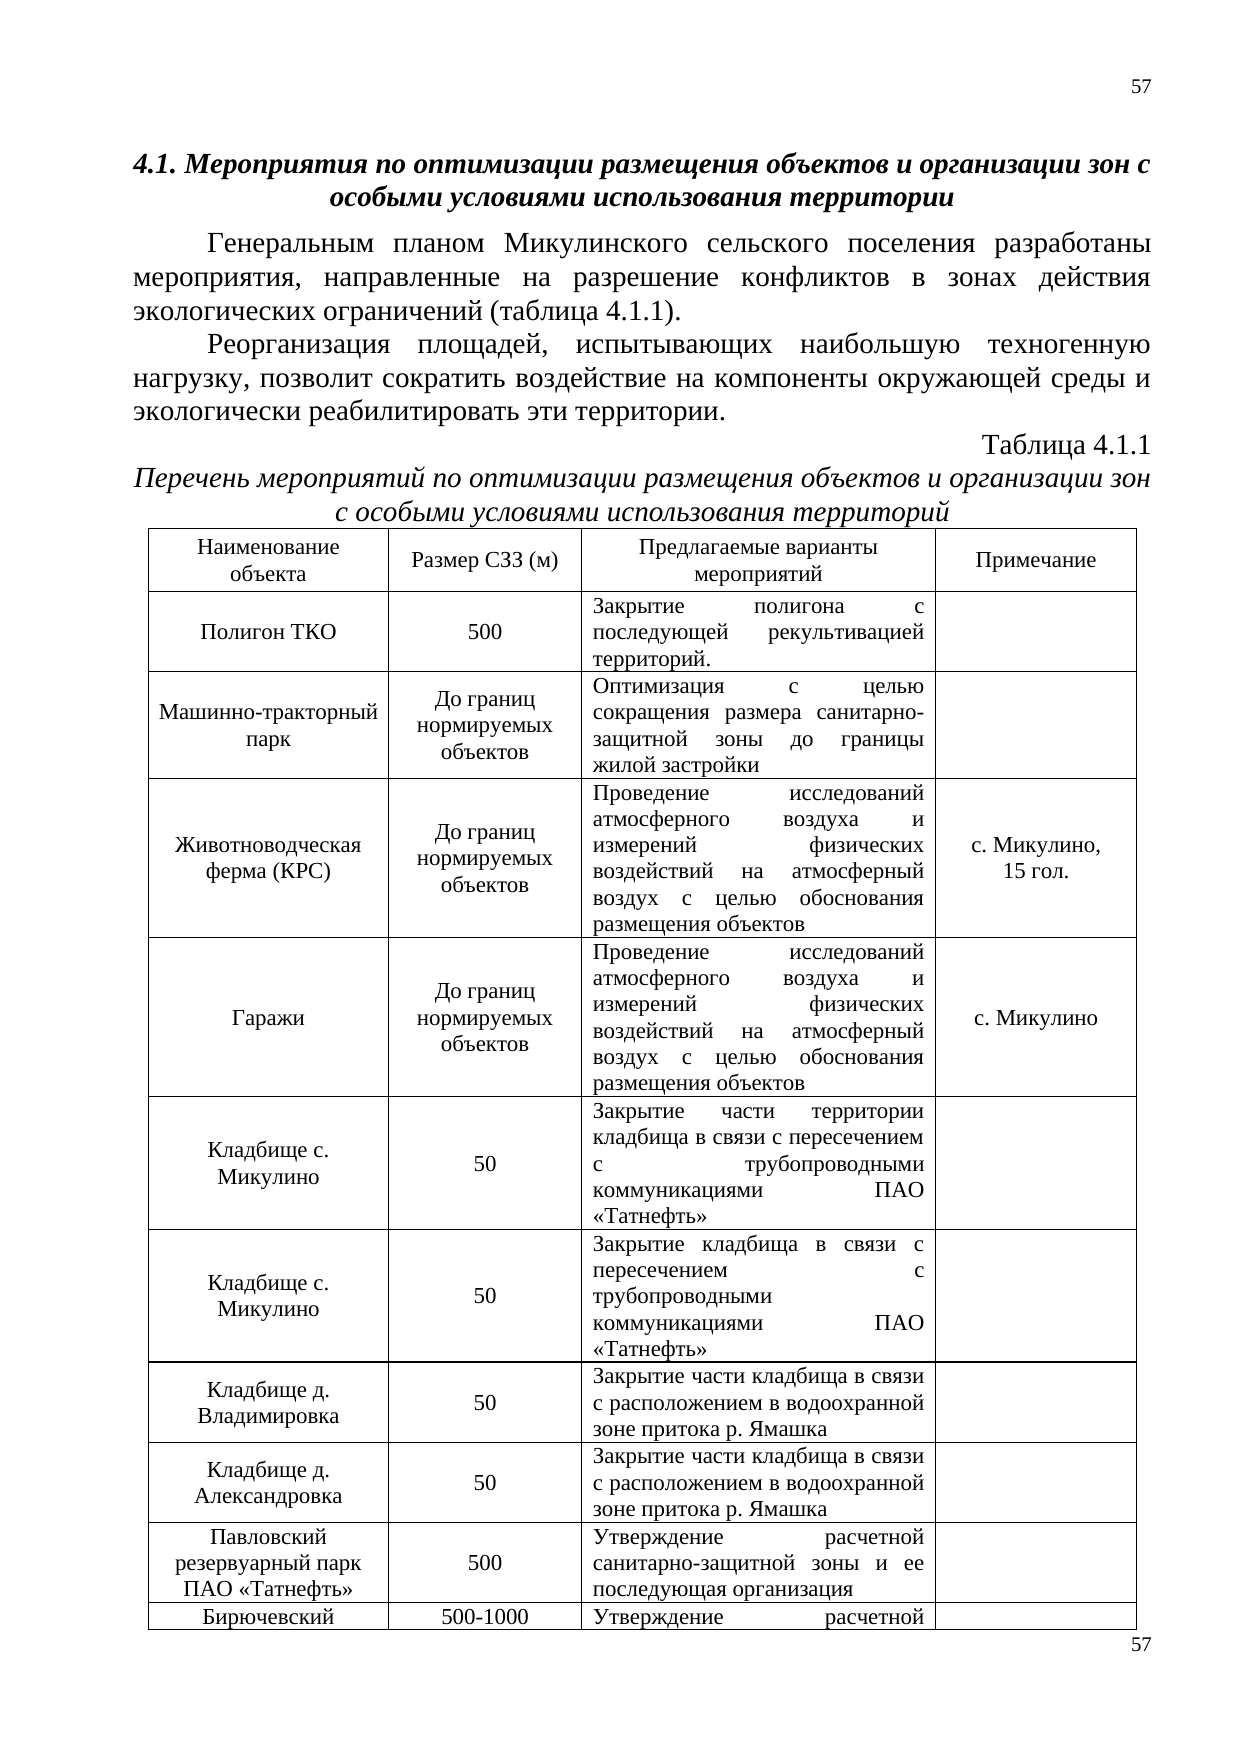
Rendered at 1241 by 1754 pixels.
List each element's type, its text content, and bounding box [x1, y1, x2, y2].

table_cell [936, 592, 1136, 671]
table_cell Закрытие части кладбища в связи с расположением в водоохранной зоне притока р. Ямашка [582, 1443, 935, 1522]
table_cell 500-1000 [389, 1603, 581, 1629]
table_cell [936, 1230, 1136, 1361]
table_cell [149, 1603, 388, 1629]
table_cell [936, 672, 1136, 777]
table_cell Кладбище д. Александровка [149, 1443, 388, 1522]
table_cell 50 [389, 1097, 581, 1229]
text Генеральным планом Микулинского сельского поселения разработаны мероприятия, направленные на разрешение конфликтов в зонах действия экологических ограничений (таблица 4.1.1). [133, 226, 1152, 326]
table_cell [936, 1443, 1136, 1522]
table_cell Закрытие кладбища в связи с пересечением с трубопроводными коммуникациями ПАО «Татнефть» [582, 1230, 935, 1361]
table_cell 500 [389, 1523, 581, 1602]
table_header Предлагаемые варианты мероприятий [582, 529, 935, 591]
table_cell Кладбище с. Микулино [149, 1230, 388, 1361]
table_cell [936, 1603, 1136, 1629]
table_cell Кладбище с. Микулино [149, 1097, 388, 1229]
table_cell [936, 1097, 1136, 1229]
table_cell Гаражи [149, 938, 388, 1096]
list Таблица 4.1.1 [244, 427, 1152, 460]
table_header Размер СЗЗ (м) [389, 529, 581, 591]
table_cell [936, 1363, 1136, 1442]
table_cell Животноводческая ферма (КРС) [149, 779, 388, 937]
table_cell с. Микулино [936, 938, 1136, 1096]
table_header Примечание [936, 529, 1136, 591]
table_header Наименование объекта [149, 529, 388, 591]
table_cell До границ нормируемых объектов [389, 779, 581, 937]
table_cell Проведение исследований атмосферного воздуха и измерений физических воздействий на атмосферный воздух с целью обоснования размещения объектов [582, 779, 935, 937]
table_cell 500 [389, 592, 581, 671]
table_cell 50 [389, 1230, 581, 1361]
table_cell Павловский резервуарный парк ПАО «Татнефть» [149, 1523, 388, 1602]
table_cell Утверждение расчетной санитарно-защитной зоны и ее последующая организация [582, 1523, 935, 1602]
table_cell 50 [389, 1443, 581, 1522]
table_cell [582, 1603, 935, 1629]
table_cell Проведение исследований атмосферного воздуха и измерений физических воздействий на атмосферный воздух с целью обоснования размещения объектов [582, 938, 935, 1096]
table_cell [936, 1523, 1136, 1602]
table_cell Закрытие части кладбища в связи с расположением в водоохранной зоне притока р. Ямашка [582, 1363, 935, 1442]
table_cell с. Микулино, 15 гол. [936, 779, 1136, 937]
text Реорганизация площадей, испытывающих наибольшую техногенную нагрузку, позволит сократить воздействие на компоненты окружающей среды и экологически реабилитировать эти территории. [133, 326, 1152, 427]
table_cell Полигон ТКО [149, 592, 388, 671]
table_cell Кладбище д. Владимировка [149, 1363, 388, 1442]
text Перечень мероприятий по оптимизации размещения объектов и организации зон с особыми условиями использования территорий [133, 460, 1152, 527]
table_cell Оптимизация с целью сокращения размера санитарно-защитной зоны до границы жилой застройки [582, 672, 935, 777]
table_cell Закрытие полигона с последующей рекультивацией территорий. [582, 592, 935, 671]
table_cell До границ нормируемых объектов [389, 672, 581, 777]
subtitle 4.1. Мероприятия по оптимизации размещения объектов и организации зон с особыми условиями использования территории [133, 146, 1152, 213]
table_cell 50 [389, 1363, 581, 1442]
table_cell Закрытие части территории кладбища в связи с пересечением с трубопроводными коммуникациями ПАО «Татнефть» [582, 1097, 935, 1229]
table_cell До границ нормируемых объектов [389, 938, 581, 1096]
table_cell Машинно-тракторный парк [149, 672, 388, 777]
